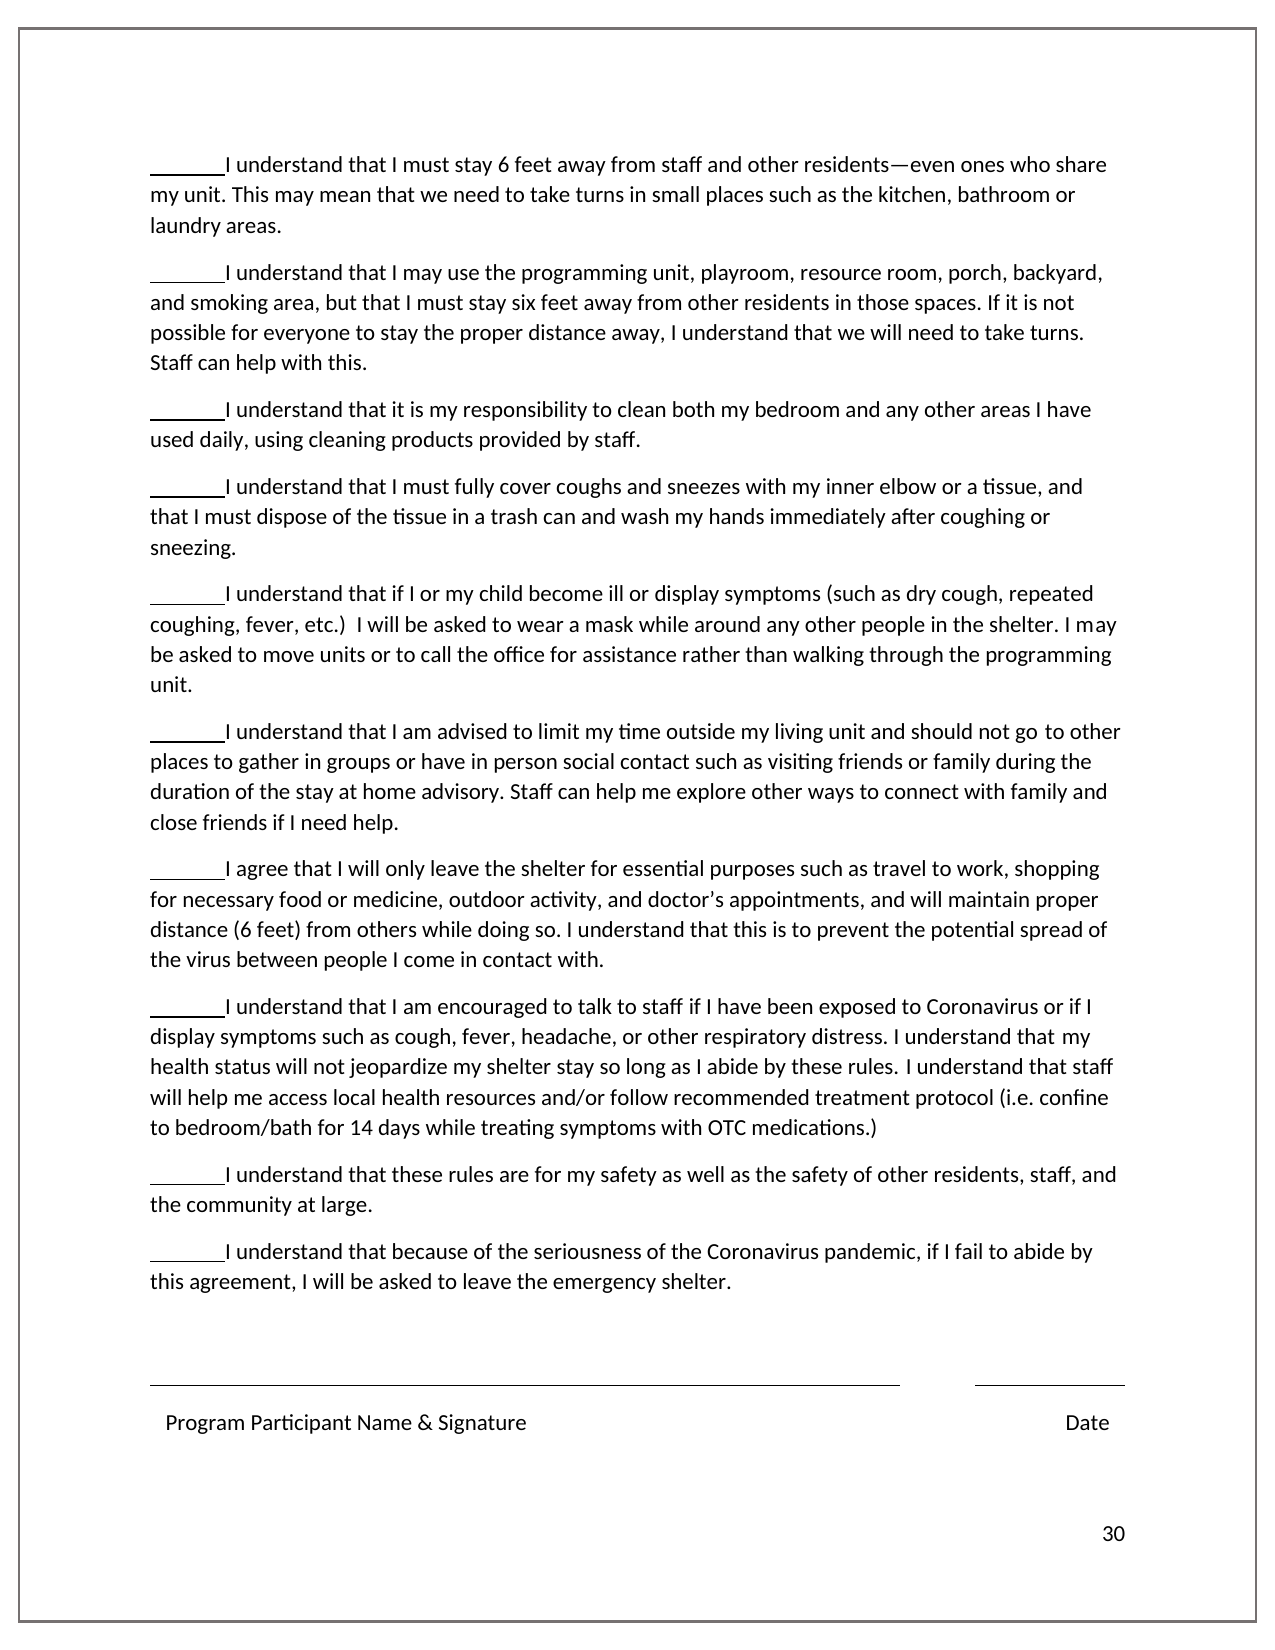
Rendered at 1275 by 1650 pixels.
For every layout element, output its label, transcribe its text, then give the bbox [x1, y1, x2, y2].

text I understand that because of the seriousness of the Coronavirus pandemic, if I fail to abide by this agreement, I will be asked to leave the emergency shelter. [150, 1237, 1125, 1295]
text I understand that I must fully cover coughs and sneezes with my inner elbow or a tissue, and that I must dispose of the tissue in a trash can and wash my hands immediately after coughing or sneezing. [150, 472, 1125, 561]
text I understand that these rules are for my safety as well as the safety of other residents, staff, and the community at large. [150, 1160, 1125, 1218]
text Program Participant Name & Signature Date [150, 1408, 1125, 1436]
text I understand that I may use the programming unit, playroom, resource room, porch, backyard, and smoking area, but that I must stay six feet away from other residents in those spaces. If it is not possible for everyone to stay the proper distance away, I understand that we will need to take turns. Staff can help with this. [150, 258, 1125, 376]
text I agree that I will only leave the shelter for essential purposes such as travel to work, shopping for necessary food or medicine, outdoor activity, and doctor’s appointments, and will maintain proper distance (6 feet) from others while doing so. I understand that this is to prevent the potential spread of the virus between people I come in contact with. [150, 854, 1125, 973]
text I understand that if I or my child become ill or display symptoms (such as dry cough, repeated coughing, fever, etc.) I will be asked to wear a mask while around any other people in the shelter. I may be asked to move units or to call the office for assistance rather than walking through the programming unit. [150, 579, 1125, 698]
text I understand that I am encouraged to talk to staff if I have been exposed to Coronavirus or if I display symptoms such as cough, fever, headache, or other respiratory distress. I understand that my health status will not jeopardize my shelter stay so long as I abide by these rules. I understand that staff will help me access local health resources and/or follow recommended treatment protocol (i.e. confine to bedroom/bath for 14 days while treating symptoms with OTC medications.) [150, 992, 1125, 1141]
text I understand that it is my responsibility to clean both my bedroom and any other areas I have used daily, using cleaning products provided by staff. [150, 395, 1125, 453]
text I understand that I must stay 6 feet away from staff and other residents—even ones who share my unit. This may mean that we need to take turns in small places such as the kitchen, bathroom or laundry areas. [150, 150, 1125, 239]
text I understand that I am advised to limit my time outside my living unit and should not go to other places to gather in groups or have in person social contact such as visiting friends or family during the duration of the stay at home advisory. Staff can help me explore other ways to connect with family and close friends if I need help. [150, 717, 1125, 836]
